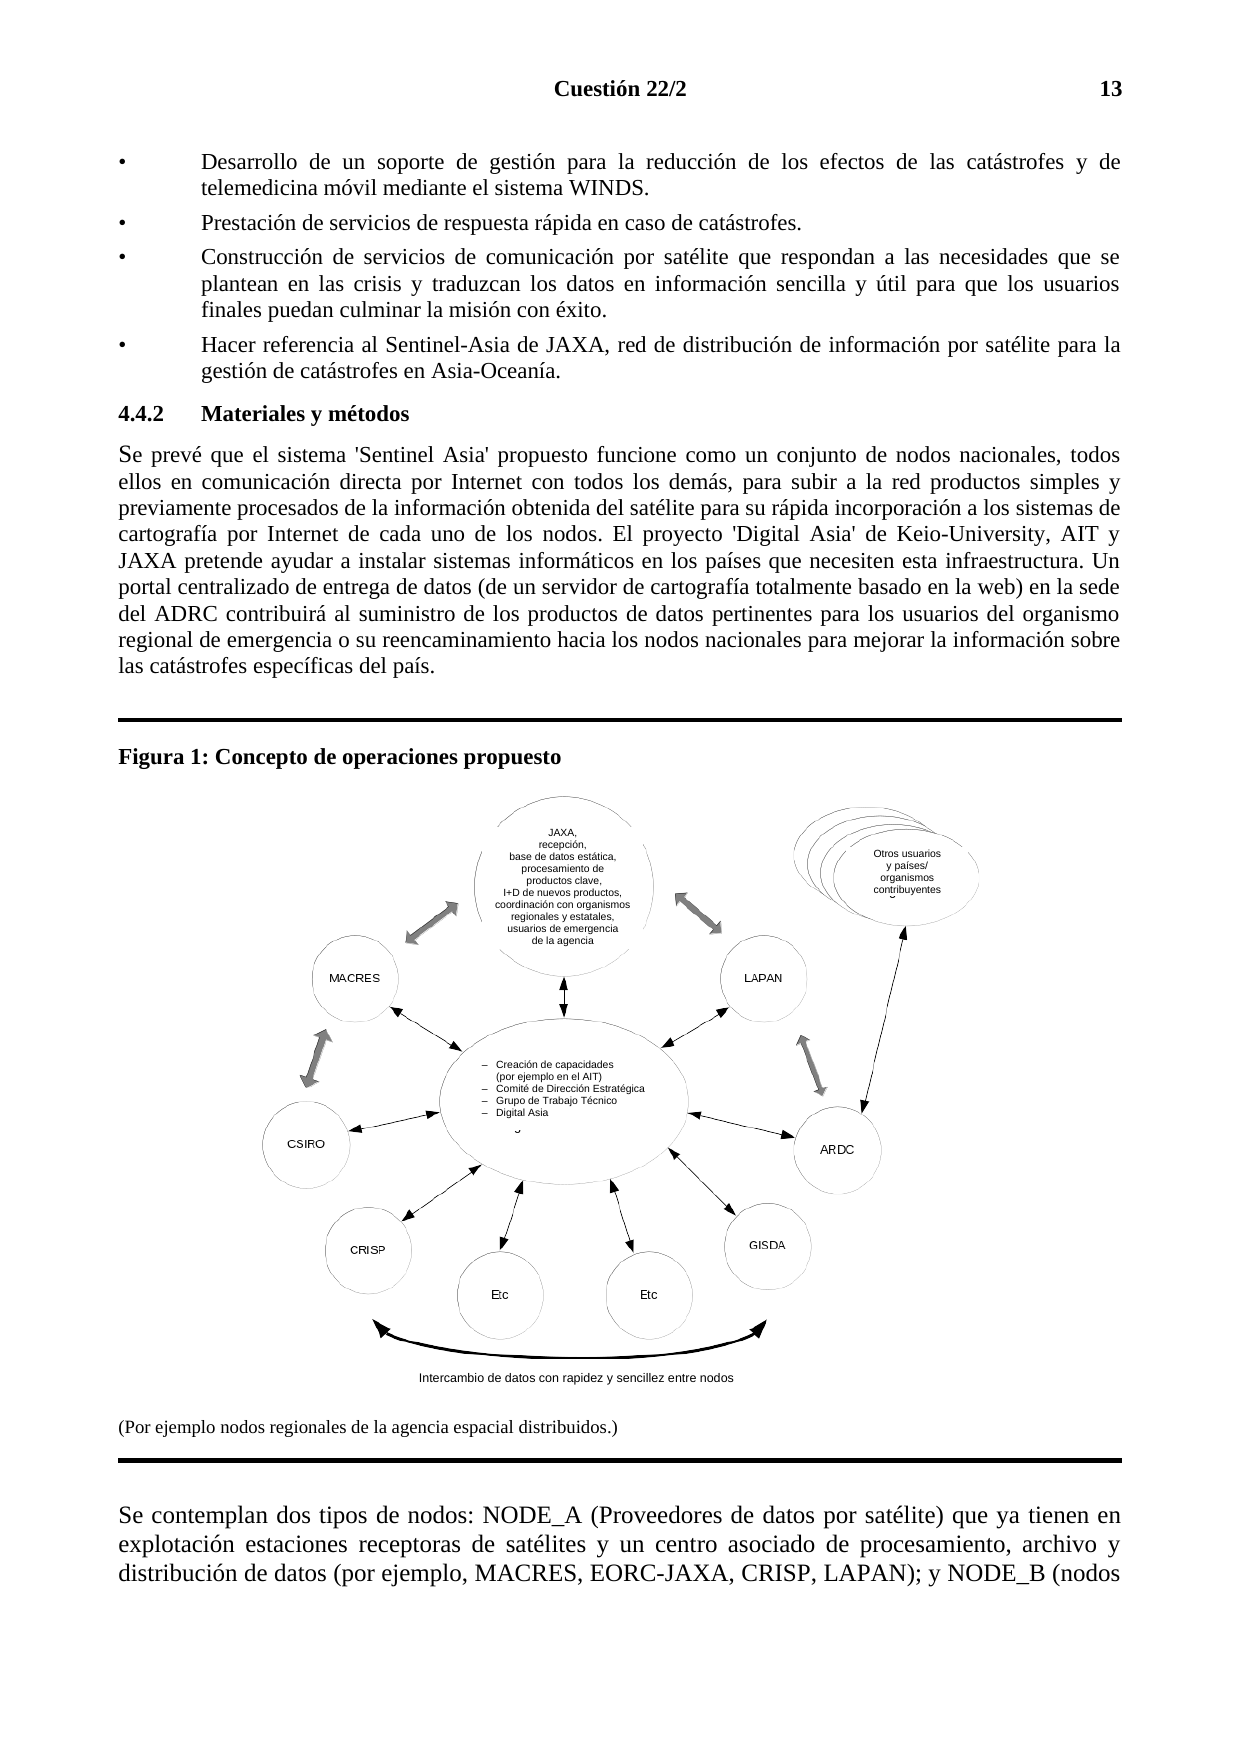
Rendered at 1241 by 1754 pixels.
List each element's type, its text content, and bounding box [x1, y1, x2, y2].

text • Desarrollo de un soporte de gestión para la reducción de los efectos de las catástrofes y de telemedicina móvil mediante el sistema WINDS. [118, 148, 1122, 200]
text (Por ejemplo nodos regionales de la agencia espacial distribuidos.) [118, 1416, 1122, 1458]
subtitle 4.4.2 Materiales y métodos [118, 400, 1122, 427]
title Figura 1: Concepto de operaciones propuesto [118, 722, 1122, 769]
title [118, 1501, 1122, 1587]
text • Construcción de servicios de comunicación por satélite que respondan a las necesidades que se plantean en las crisis y traduzcan los datos en información sencilla y útil para que los usuarios finales puedan culminar la misión con éxito. [118, 243, 1122, 322]
text • Hacer referencia al Sentinel-Asia de JAXA, red de distribución de información por satélite para la gestión de catástrofes en Asia-Oceanía. [118, 331, 1122, 383]
text • Prestación de servicios de respuesta rápida en caso de catástrofes. [118, 209, 1122, 235]
text Se prevé que el sistema 'Sentinel Asia' propuesto funcione como un conjunto de nodos nacionales, todos ellos en comunicación directa por Internet con todos los demás, para subir a la red productos simples y previamente procesados de la información obtenida del satélite para su rápida incorporación a los sistemas de cartografía por Internet de cada uno de los nodos. El proyecto 'Digital Asia' de Keio-University, AIT y JAXA pretende ayudar a instalar sistemas informáticos en los países que necesiten esta infraestructura. Un portal centralizado de entrega de datos (de un servidor de cartografía totalmente basado en la web) en la sede del ADRC contribuirá al suministro de los productos de datos pertinentes para los usuarios del organismo regional de emergencia o su reencaminamiento hacia los nodos nacionales para mejorar la información sobre las catástrofes específicas del país. [118, 439, 1122, 679]
